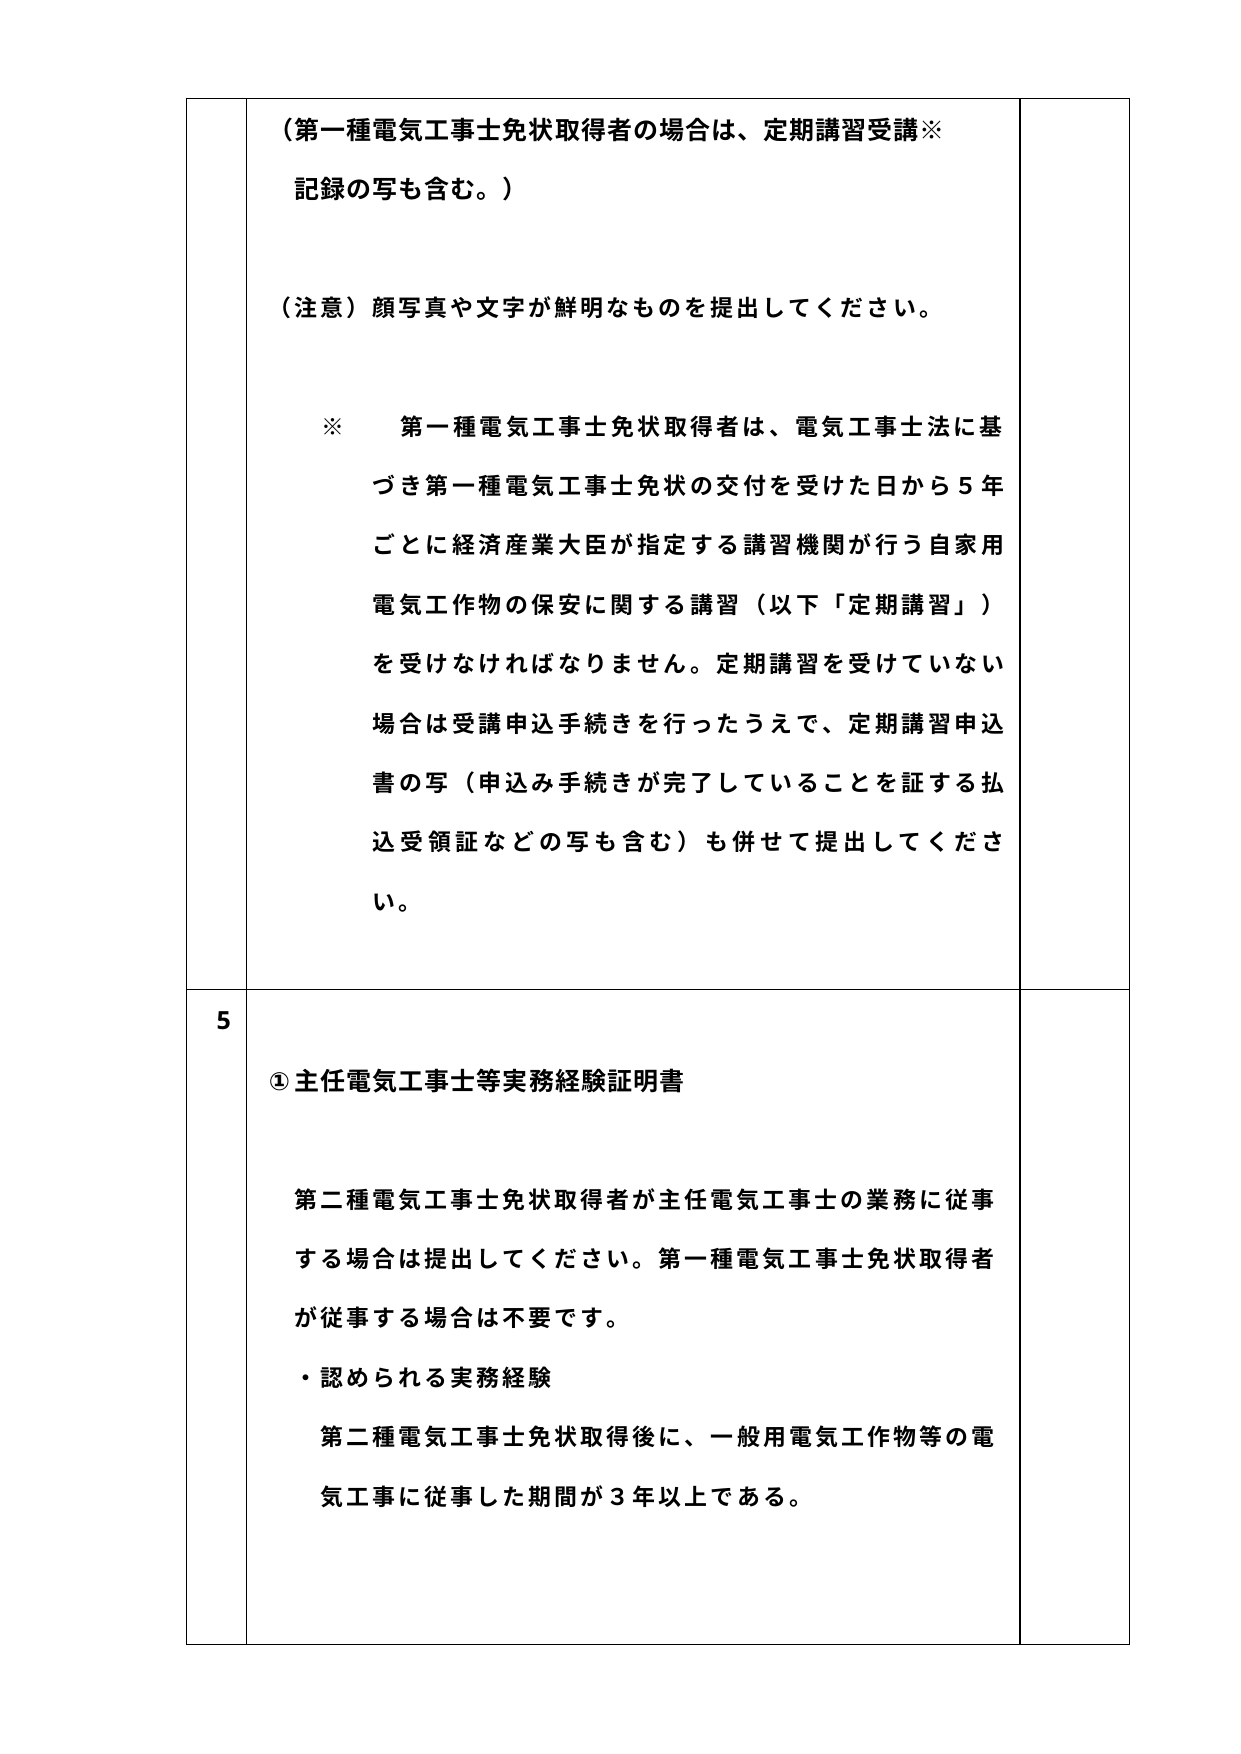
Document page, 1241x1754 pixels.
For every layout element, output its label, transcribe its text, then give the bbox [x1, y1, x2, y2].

table_cell 4 [187, 99, 246, 989]
table_cell 5 [187, 990, 246, 1643]
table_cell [247, 990, 1019, 1643]
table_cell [247, 99, 1019, 989]
table_cell [1021, 990, 1129, 1643]
table_cell [1021, 99, 1129, 989]
